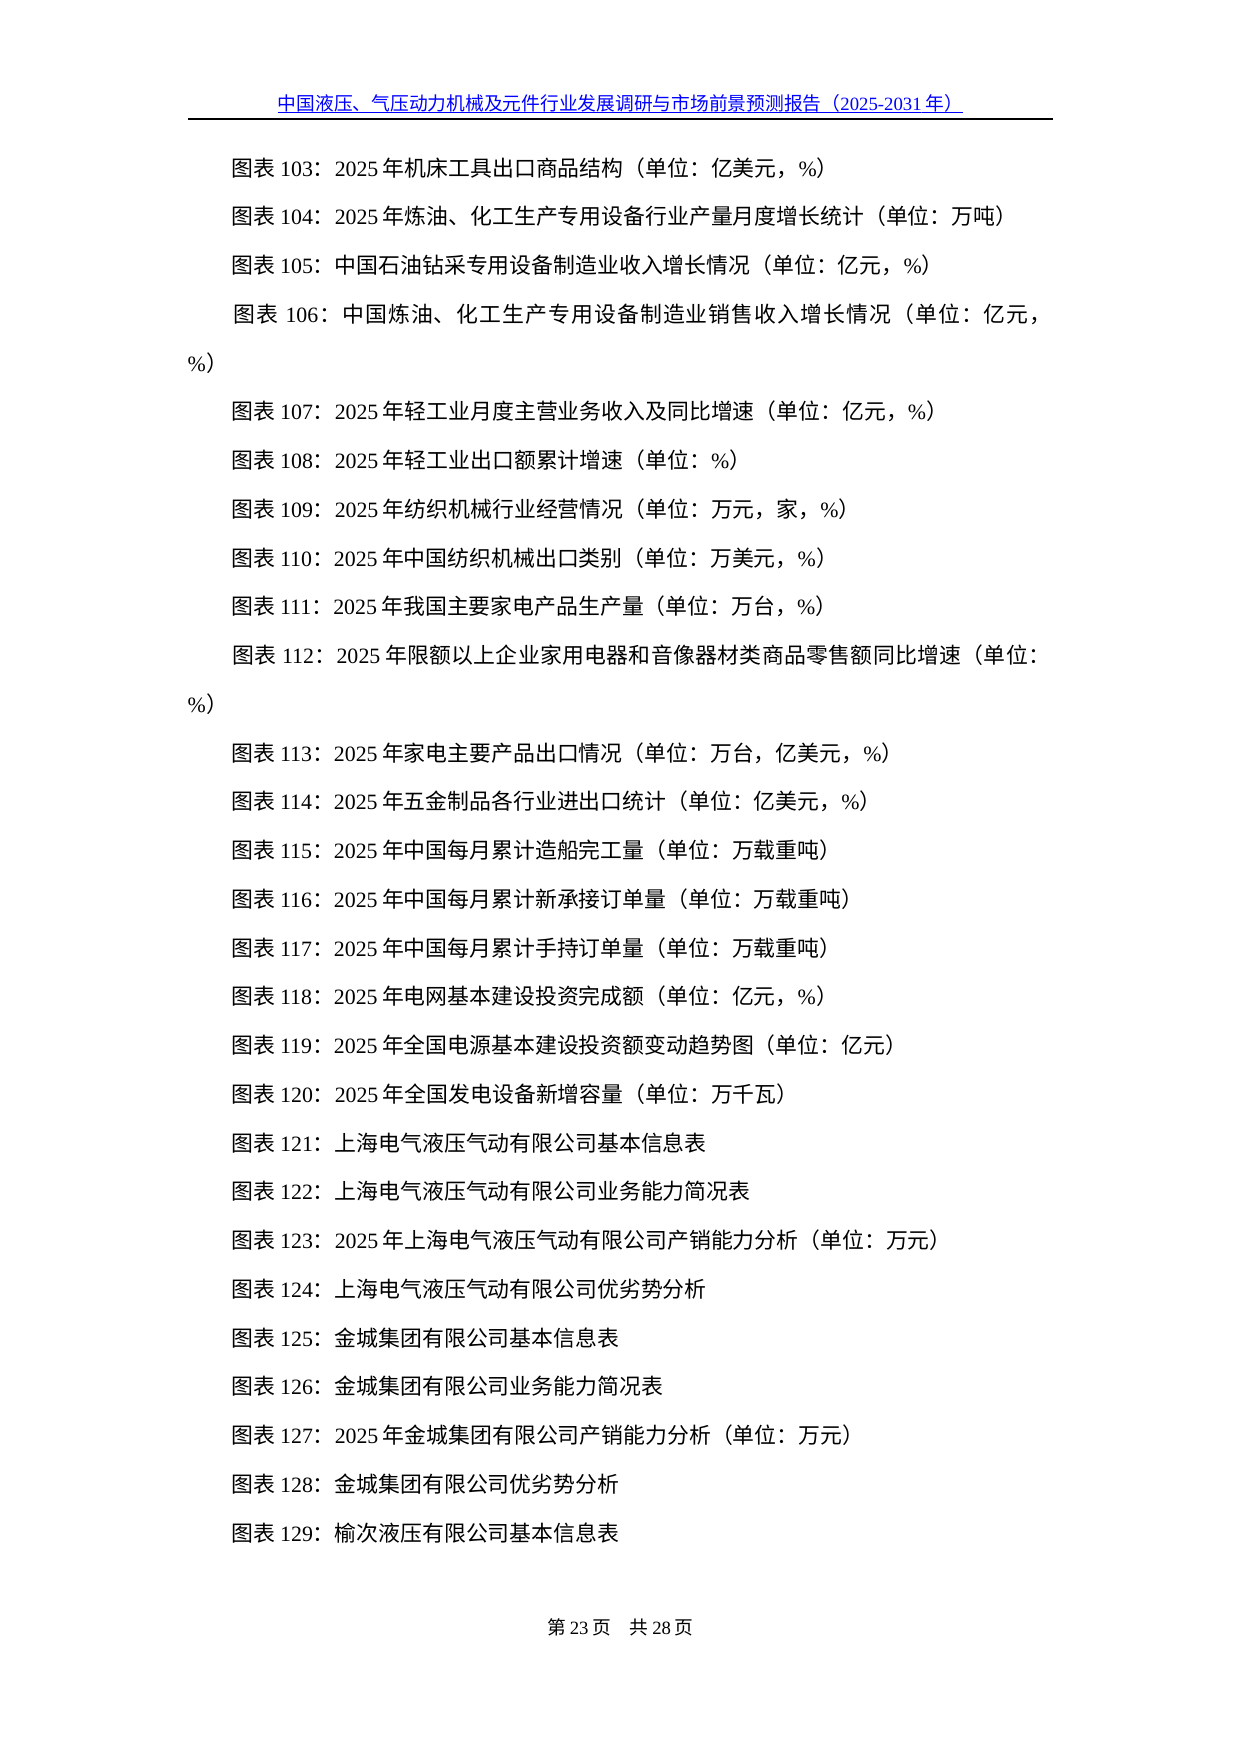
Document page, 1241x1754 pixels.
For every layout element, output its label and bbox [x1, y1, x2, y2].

text [187, 150, 1053, 1548]
